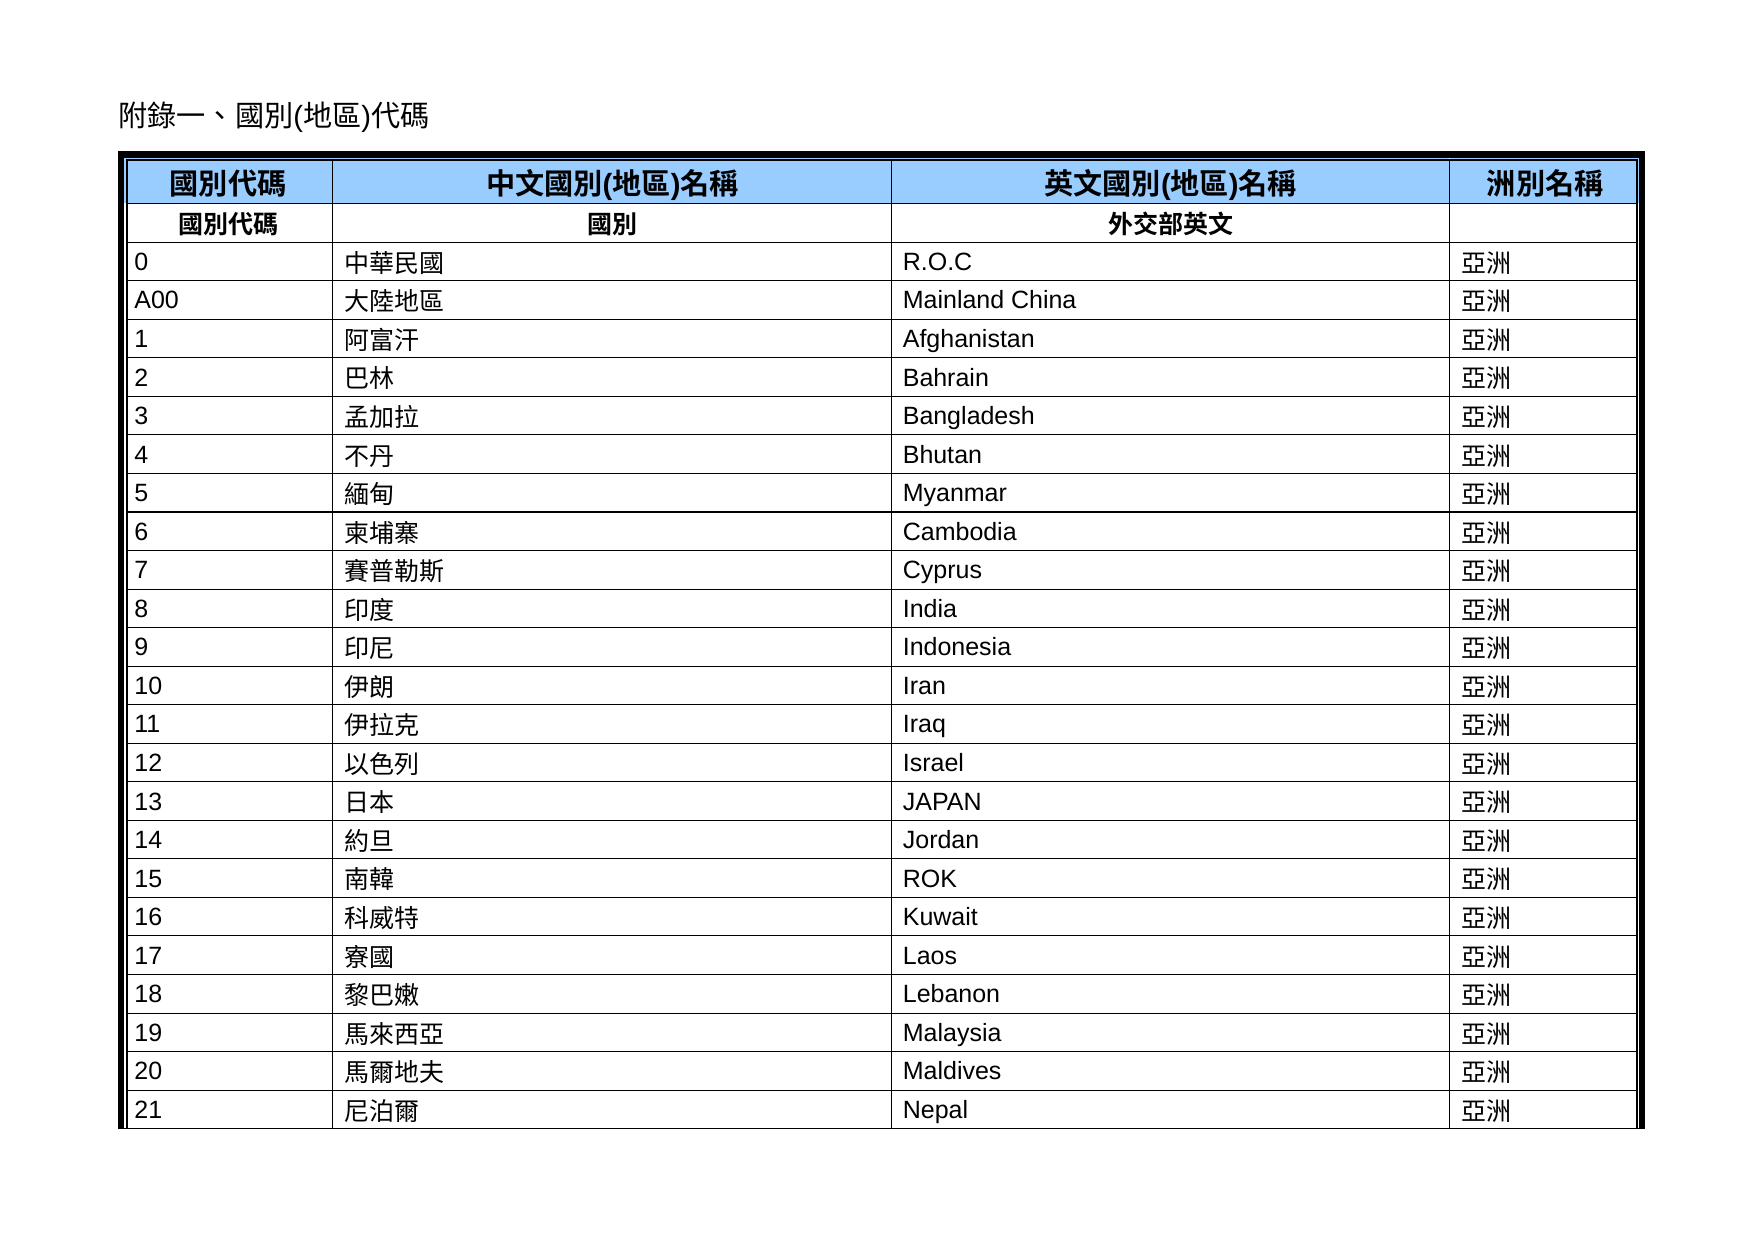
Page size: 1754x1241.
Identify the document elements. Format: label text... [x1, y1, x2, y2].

table_cell 國別代碼 [128, 204, 332, 242]
table_cell 4 [128, 435, 332, 473]
table_cell 亞洲 [1450, 590, 1636, 627]
table_cell 9 [128, 628, 332, 666]
table_cell JAPAN [892, 782, 1449, 820]
table_cell 柬埔寨 [333, 513, 891, 550]
table_cell 亞洲 [1450, 936, 1636, 974]
table_cell 13 [128, 782, 332, 820]
table_cell 黎巴嫩 [333, 975, 891, 1012]
table_cell 寮國 [333, 936, 891, 974]
table_cell 14 [128, 821, 332, 858]
table_cell Myanmar [892, 474, 1449, 511]
table_cell 孟加拉 [333, 397, 891, 434]
table_cell Maldives [892, 1052, 1449, 1089]
table_header 中文國別(地區)名稱 [333, 161, 891, 203]
table_cell 亞洲 [1450, 975, 1636, 1012]
table_cell 亞洲 [1450, 320, 1636, 357]
table_cell 亞洲 [1450, 898, 1636, 935]
table_cell 10 [128, 667, 332, 704]
table_cell 南韓 [333, 859, 891, 897]
table_cell Iran [892, 667, 1449, 704]
table_cell 3 [128, 397, 332, 434]
table_cell Nepal [892, 1091, 1449, 1128]
table_cell 12 [128, 744, 332, 781]
table_cell 0 [128, 243, 332, 280]
table_cell R.O.C [892, 243, 1449, 280]
table_cell 亞洲 [1450, 513, 1636, 550]
table_cell 不丹 [333, 435, 891, 473]
table_cell 7 [128, 551, 332, 588]
table_cell India [892, 590, 1449, 627]
table_cell A00 [128, 281, 332, 319]
table_cell 11 [128, 705, 332, 743]
table_cell 亞洲 [1450, 243, 1636, 280]
table_cell Bangladesh [892, 397, 1449, 434]
table_cell Indonesia [892, 628, 1449, 666]
table_cell 伊拉克 [333, 705, 891, 743]
table_cell 18 [128, 975, 332, 1012]
table_cell 亞洲 [1450, 474, 1636, 511]
table_cell 科威特 [333, 898, 891, 935]
table_cell Mainland China [892, 281, 1449, 319]
table_cell 亞洲 [1450, 358, 1636, 396]
table_cell Bahrain [892, 358, 1449, 396]
table_cell Cambodia [892, 513, 1449, 550]
table_cell 日本 [333, 782, 891, 820]
table_cell 印尼 [333, 628, 891, 666]
table_cell 亞洲 [1450, 705, 1636, 743]
table_cell 亞洲 [1450, 744, 1636, 781]
table_cell 21 [128, 1091, 332, 1128]
table_cell Jordan [892, 821, 1449, 858]
table_cell 亞洲 [1450, 1091, 1636, 1128]
table_cell Israel [892, 744, 1449, 781]
table_cell 外交部英文 [892, 204, 1449, 242]
table_cell 尼泊爾 [333, 1091, 891, 1128]
table_cell 20 [128, 1052, 332, 1089]
table_cell Laos [892, 936, 1449, 974]
table_cell 馬爾地夫 [333, 1052, 891, 1089]
table_cell 賽普勒斯 [333, 551, 891, 588]
table_cell 亞洲 [1450, 1052, 1636, 1089]
table_cell 亞洲 [1450, 782, 1636, 820]
table_cell 17 [128, 936, 332, 974]
table_cell 6 [128, 513, 332, 550]
table_cell 亞洲 [1450, 281, 1636, 319]
table_cell Afghanistan [892, 320, 1449, 357]
table_cell 國別 [333, 204, 891, 242]
table_cell Cyprus [892, 551, 1449, 588]
table_cell 亞洲 [1450, 667, 1636, 704]
table_cell 印度 [333, 590, 891, 627]
table_cell Malaysia [892, 1014, 1449, 1051]
table_cell Bhutan [892, 435, 1449, 473]
table_header 英文國別(地區)名稱 [892, 161, 1449, 203]
table_cell 亞洲 [1450, 551, 1636, 588]
table_cell [1450, 204, 1636, 242]
table_cell 19 [128, 1014, 332, 1051]
text 附錄一、國別(地區)代碼 [118, 76, 1636, 151]
table_cell 亞洲 [1450, 821, 1636, 858]
table_cell 大陸地區 [333, 281, 891, 319]
table_header 國別代碼 [128, 161, 332, 203]
table_header 洲別名稱 [1450, 161, 1636, 203]
table_cell 亞洲 [1450, 435, 1636, 473]
table_cell 5 [128, 474, 332, 511]
table_cell 緬甸 [333, 474, 891, 511]
table_cell 以色列 [333, 744, 891, 781]
table_cell 約旦 [333, 821, 891, 858]
table_cell Lebanon [892, 975, 1449, 1012]
table_cell 亞洲 [1450, 628, 1636, 666]
table_cell Kuwait [892, 898, 1449, 935]
table_cell ROK [892, 859, 1449, 897]
table_cell 馬來西亞 [333, 1014, 891, 1051]
table_cell 亞洲 [1450, 859, 1636, 897]
table_cell 巴林 [333, 358, 891, 396]
table_cell 阿富汗 [333, 320, 891, 357]
table_cell 亞洲 [1450, 1014, 1636, 1051]
table_cell 8 [128, 590, 332, 627]
table_cell 1 [128, 320, 332, 357]
table_cell Iraq [892, 705, 1449, 743]
table_cell 中華民國 [333, 243, 891, 280]
table_cell 2 [128, 358, 332, 396]
table_cell 16 [128, 898, 332, 935]
table_cell 伊朗 [333, 667, 891, 704]
table_cell 亞洲 [1450, 397, 1636, 434]
table_cell 15 [128, 859, 332, 897]
